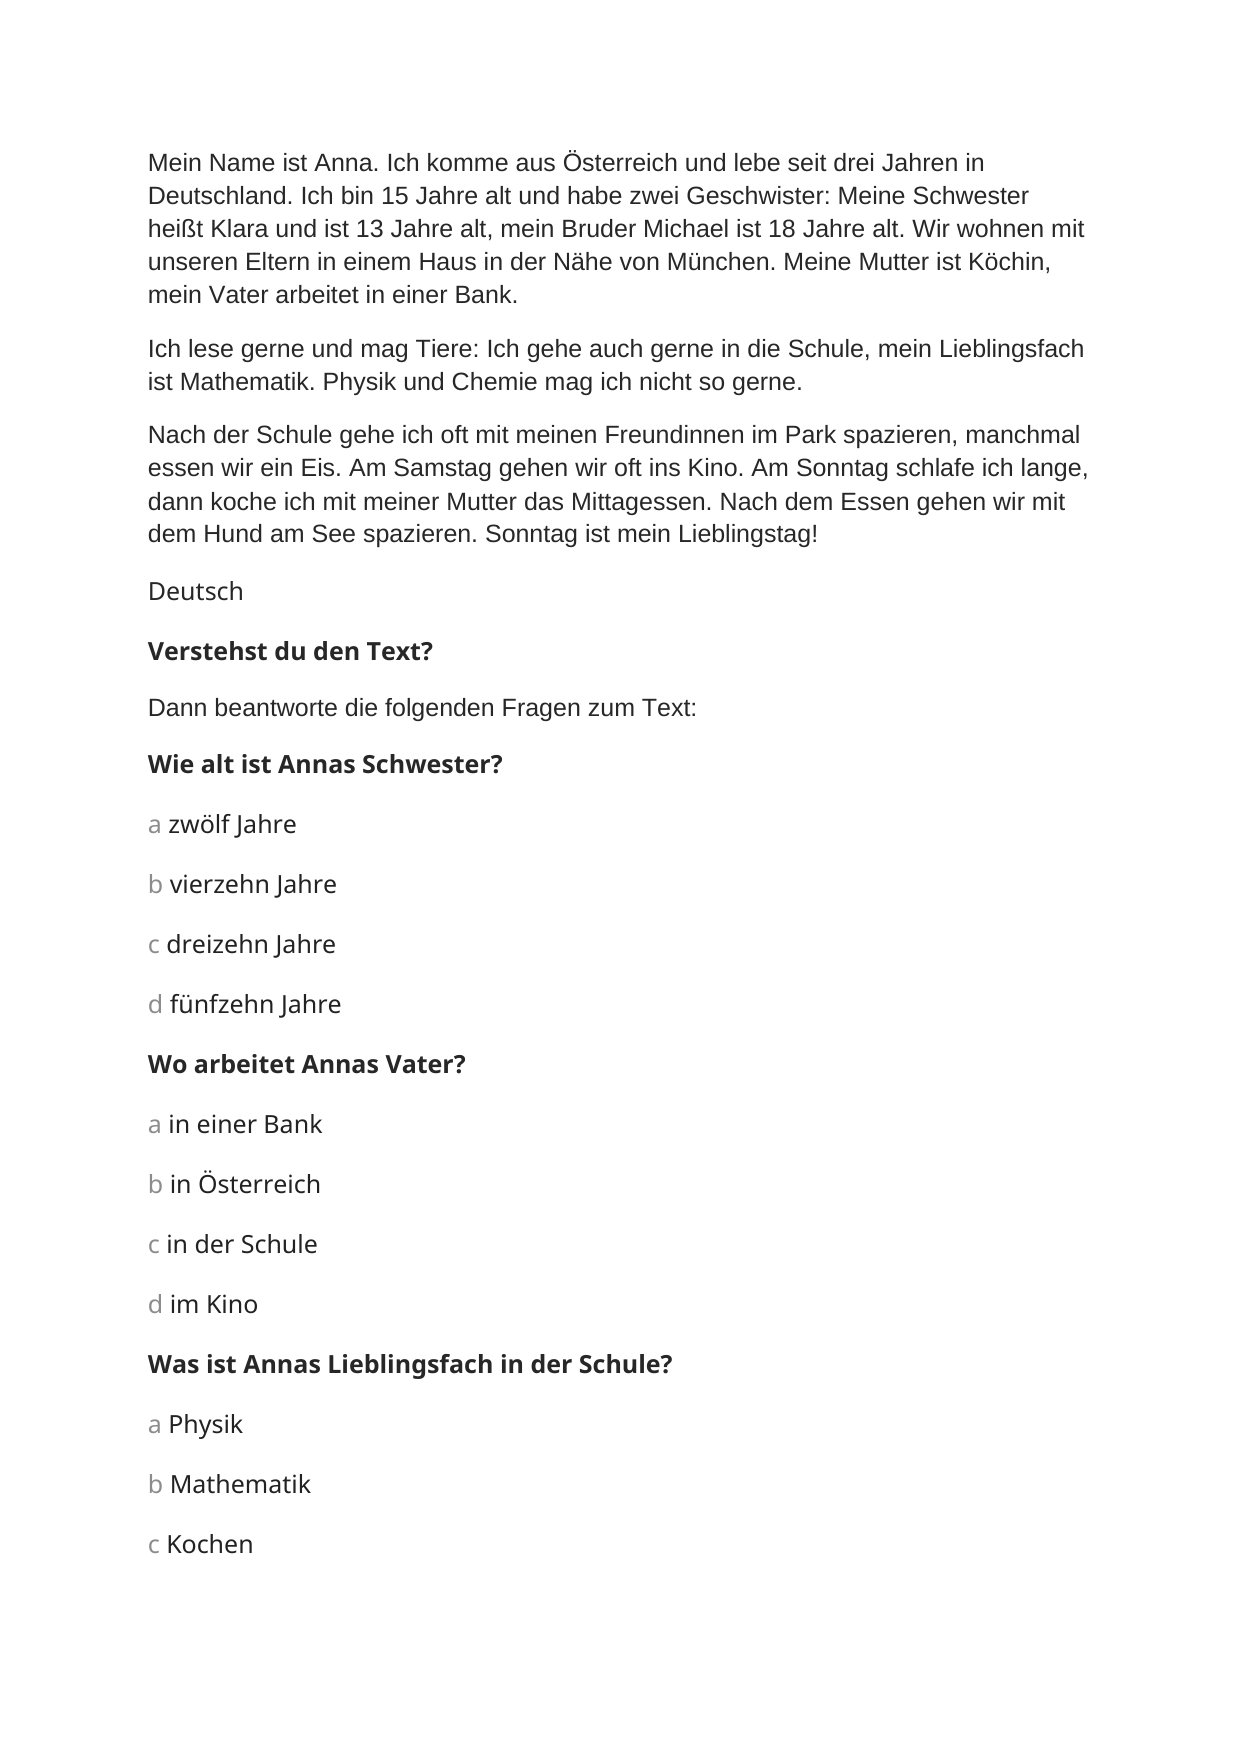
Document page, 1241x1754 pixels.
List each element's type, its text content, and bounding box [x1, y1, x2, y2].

text b in Österreich [148, 1167, 1093, 1201]
text c in der Schule [148, 1227, 1093, 1261]
text b vierzehn Jahre [148, 867, 1093, 901]
text c Kochen [148, 1527, 1093, 1561]
text a in einer Bank [148, 1107, 1093, 1141]
text a Physik [148, 1407, 1093, 1441]
text Wo arbeitet Annas Vater? [148, 1047, 1093, 1081]
text Verstehst du den Text? [148, 633, 1093, 667]
text Dann beantworte die folgenden Fragen zum Text: [148, 693, 1093, 722]
text c dreizehn Jahre [148, 927, 1093, 961]
text d im Kino [148, 1287, 1093, 1321]
text Nach der Schule gehe ich oft mit meinen Freundinnen im Park spazieren, manchmal essen wir ein Eis. Am Samstag gehen wir oft ins Kino. Am Sonntag schlafe ich lange, dann koche ich mit meiner Mutter das Mittagessen. Nach dem Essen gehen wir mit dem Hund am See spazieren. Sonntag ist mein Lieblingstag! [148, 420, 1093, 548]
text Deutsch [148, 573, 1093, 607]
text b Mathematik [148, 1467, 1093, 1501]
text a zwölf Jahre [148, 807, 1093, 841]
text Was ist Annas Lieblingsfach in der Schule? [148, 1347, 1093, 1381]
text Ich lese gerne und mag Tiere: Ich gehe auch gerne in die Schule, mein Lieblingsfach ist Mathematik. Physik und Chemie mag ich nicht so gerne. [148, 333, 1093, 395]
text d fünfzehn Jahre: [148, 987, 1093, 1021]
text Wie alt ist Annas Schwester? [148, 747, 1093, 781]
text Mein Name ist Anna. Ich komme aus Österreich und lebe seit drei Jahren in Deutschland. Ich bin 15 Jahre alt und habe zwei Geschwister: Meine Schwester heißt Klara und ist 13 Jahre alt, mein Bruder Michael ist 18 Jahre alt. Wir wohnen mit unseren Eltern in einem Haus in der Nähe von München. Meine Mutter ist Köchin, mein Vater arbeitet in einer Bank. [148, 148, 1093, 308]
